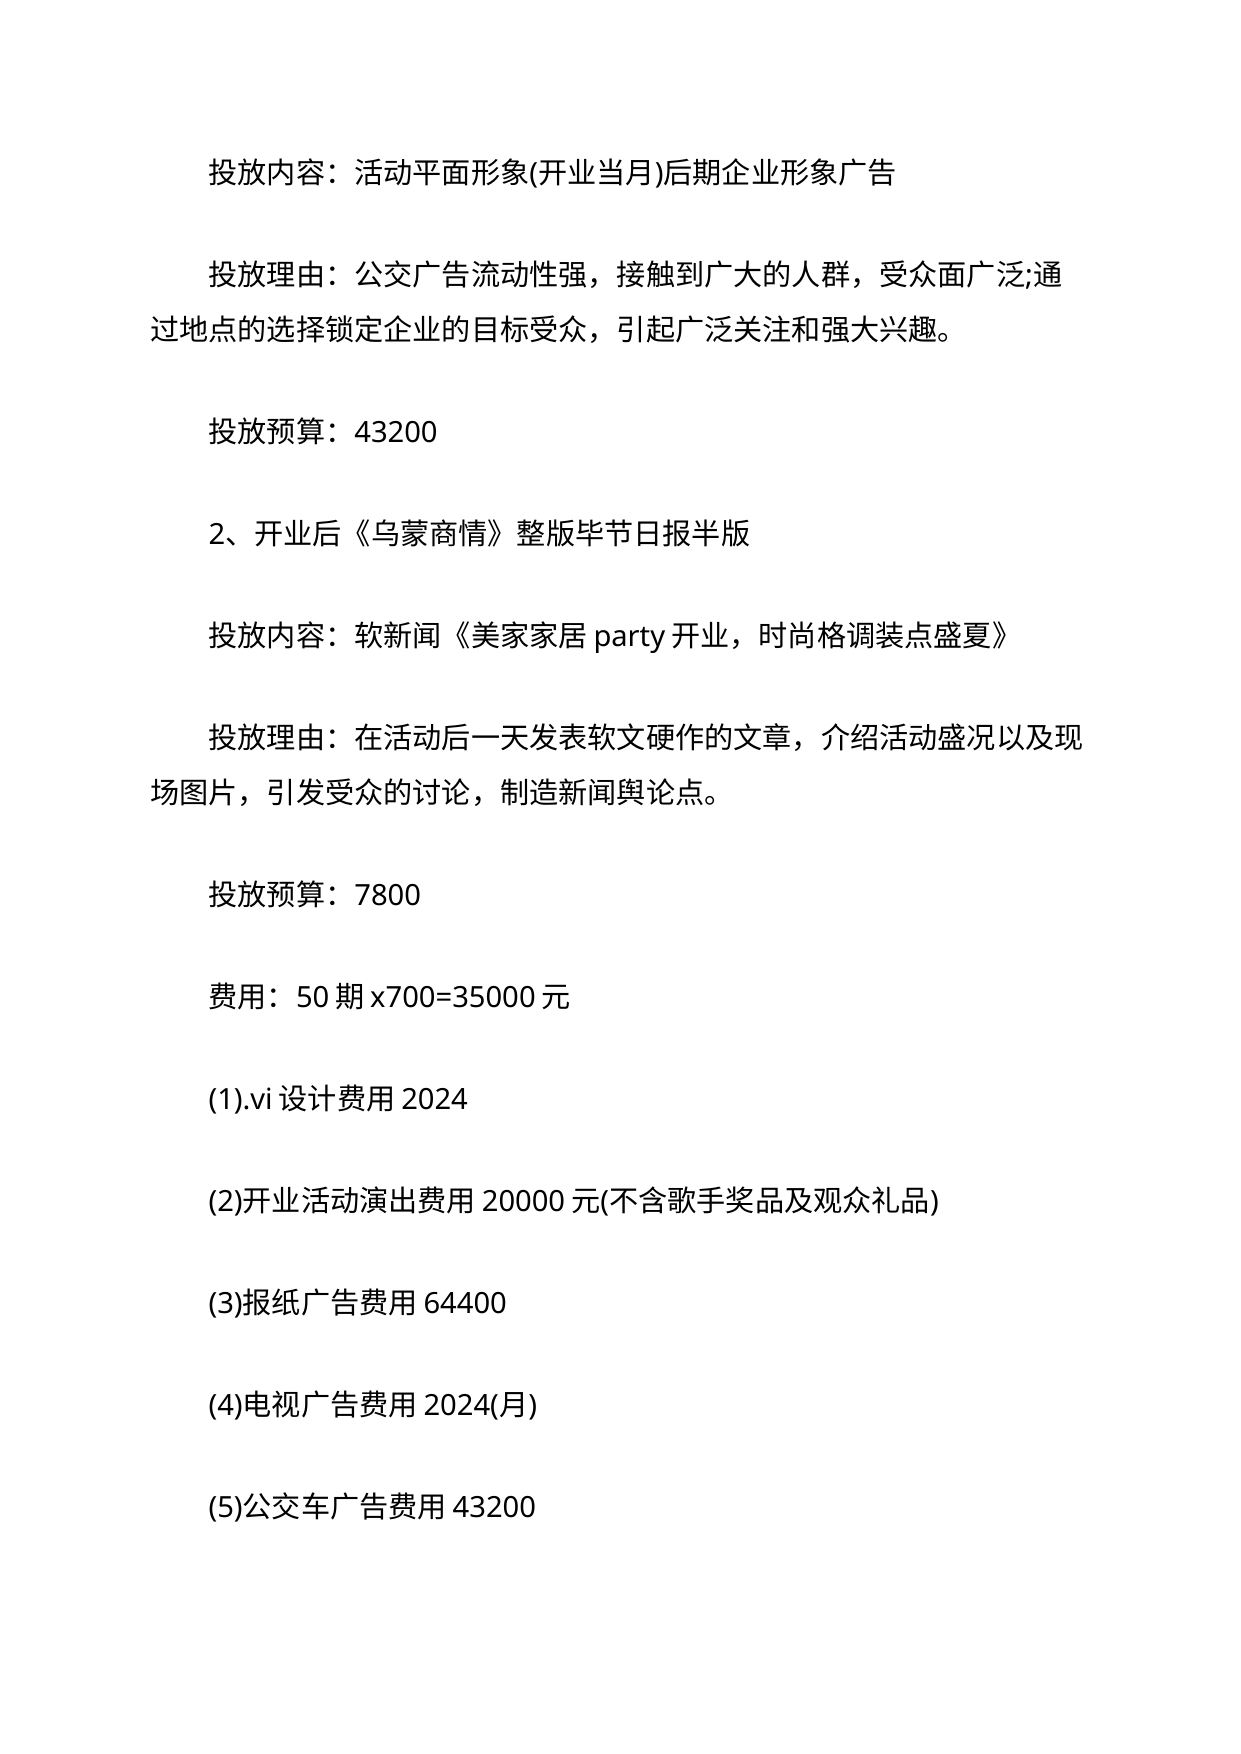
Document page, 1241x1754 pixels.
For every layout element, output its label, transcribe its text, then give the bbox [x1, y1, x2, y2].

text 投放理由：公交广告流动性强，接触到广大的人群，受众面广泛;通过地点的选择锁定企业的目标受众，引起广泛关注和强大兴趣。 [150, 252, 1090, 349]
text 投放内容：软新闻《美家家居party开业，时尚格调装点盛夏》 [150, 613, 1090, 655]
text 2、开业后《乌蒙商情》整版毕节日报半版 [150, 511, 1090, 553]
text 费用：50期x700=35000元 [150, 973, 1090, 1016]
text 投放预算：7800 [150, 871, 1090, 914]
text 投放内容：活动平面形象(开业当月)后期企业形象广告 [150, 150, 1090, 192]
text 投放理由：在活动后一天发表软文硬作的文章，介绍活动盛况以及现场图片，引发受众的讨论，制造新闻舆论点。 [150, 715, 1090, 812]
text (3)报纸广告费用64400 [150, 1279, 1090, 1322]
text (2)开业活动演出费用20000元(不含歌手奖品及观众礼品) [150, 1177, 1090, 1220]
text (4)电视广告费用2024(月) [150, 1381, 1090, 1424]
text (1).vi设计费用2024 [150, 1075, 1090, 1118]
text 投放预算：43200 [150, 409, 1090, 451]
text (5)公交车广告费用43200 [150, 1483, 1090, 1526]
